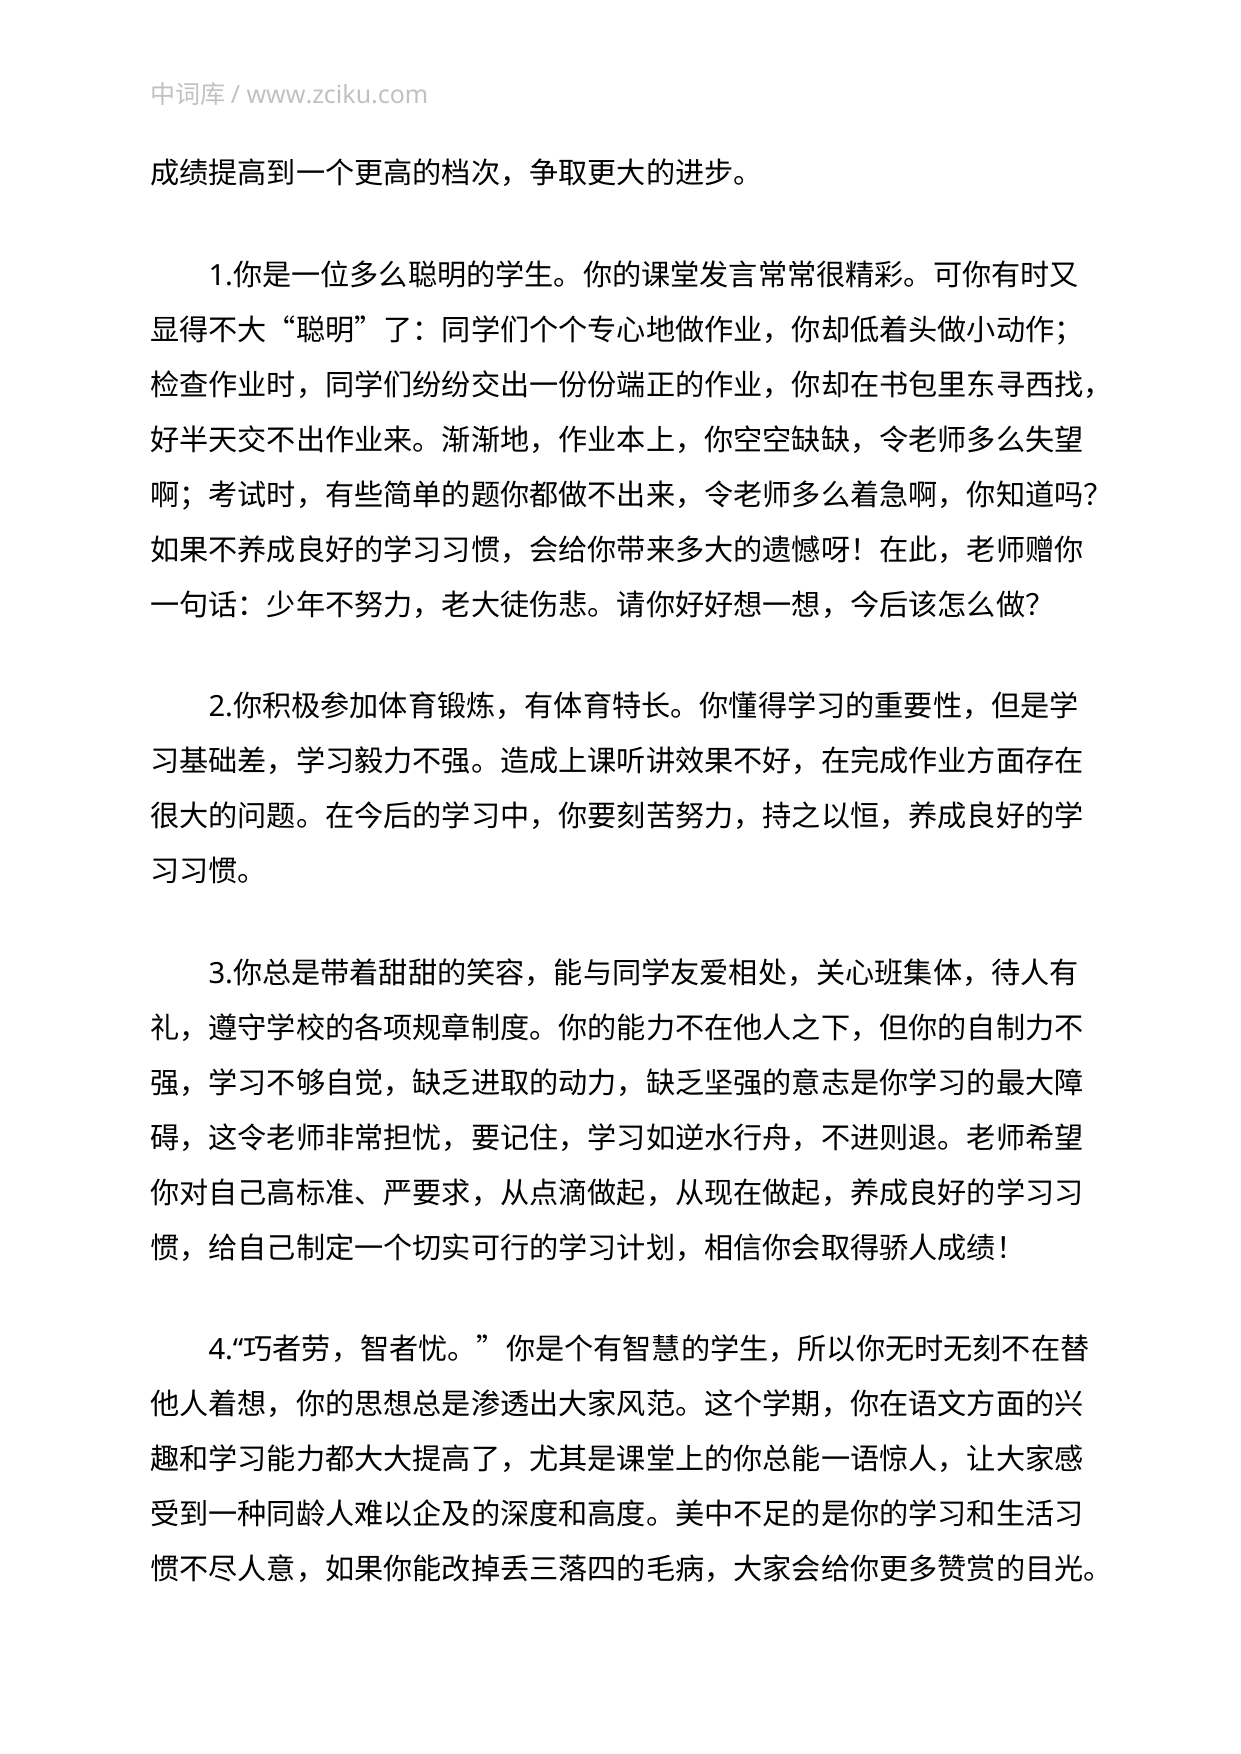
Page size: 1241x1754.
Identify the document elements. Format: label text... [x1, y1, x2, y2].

text 4.“巧者劳，智者忧。”你是个有智慧的学生，所以你无时无刻不在替他人着想，你的思想总是渗透出大家风范。这个学期，你在语文方面的兴趣和学习能力都大大提高了，尤其是课堂上的你总能一语惊人，让大家感受到一种同龄人难以企及的深度和高度。美中不足的是你的学习和生活习惯不尽人意，如果你能改掉丢三落四的毛病，大家会给你更多赞赏的目光。 [150, 1326, 1090, 1588]
text 2.你积极参加体育锻炼，有体育特长。你懂得学习的重要性，但是学习基础差，学习毅力不强。造成上课听讲效果不好，在完成作业方面存在很大的问题。在今后的学习中，你要刻苦努力，持之以恒，养成良好的学习习惯。 [150, 683, 1090, 890]
text 3.你总是带着甜甜的笑容，能与同学友爱相处，关心班集体，待人有礼，遵守学校的各项规章制度。你的能力不在他人之下，但你的自制力不强，学习不够自觉，缺乏进取的动力，缺乏坚强的意志是你学习的最大障碍，这令老师非常担忧，要记住，学习如逆水行舟，不进则退。老师希望你对自己高标准、严要求，从点滴做起，从现在做起，养成良好的学习习惯，给自己制定一个切实可行的学习计划，相信你会取得骄人成绩！ [150, 949, 1090, 1266]
text 1.你是一位多么聪明的学生。你的课堂发言常常很精彩。可你有时又显得不大“聪明”了：同学们个个专心地做作业，你却低着头做小动作；检查作业时，同学们纷纷交出一份份端正的作业，你却在书包里东寻西找，好半天交不出作业来。渐渐地，作业本上，你空空缺缺，令老师多么失望啊；考试时，有些简单的题你都做不出来，令老师多么着急啊，你知道吗？如果不养成良好的学习习惯，会给你带来多大的遗憾呀！在此，老师赠你一句话：少年不努力，老大徒伤悲。请你好好想一想，今后该怎么做？ [150, 252, 1090, 623]
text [150, 150, 1090, 192]
